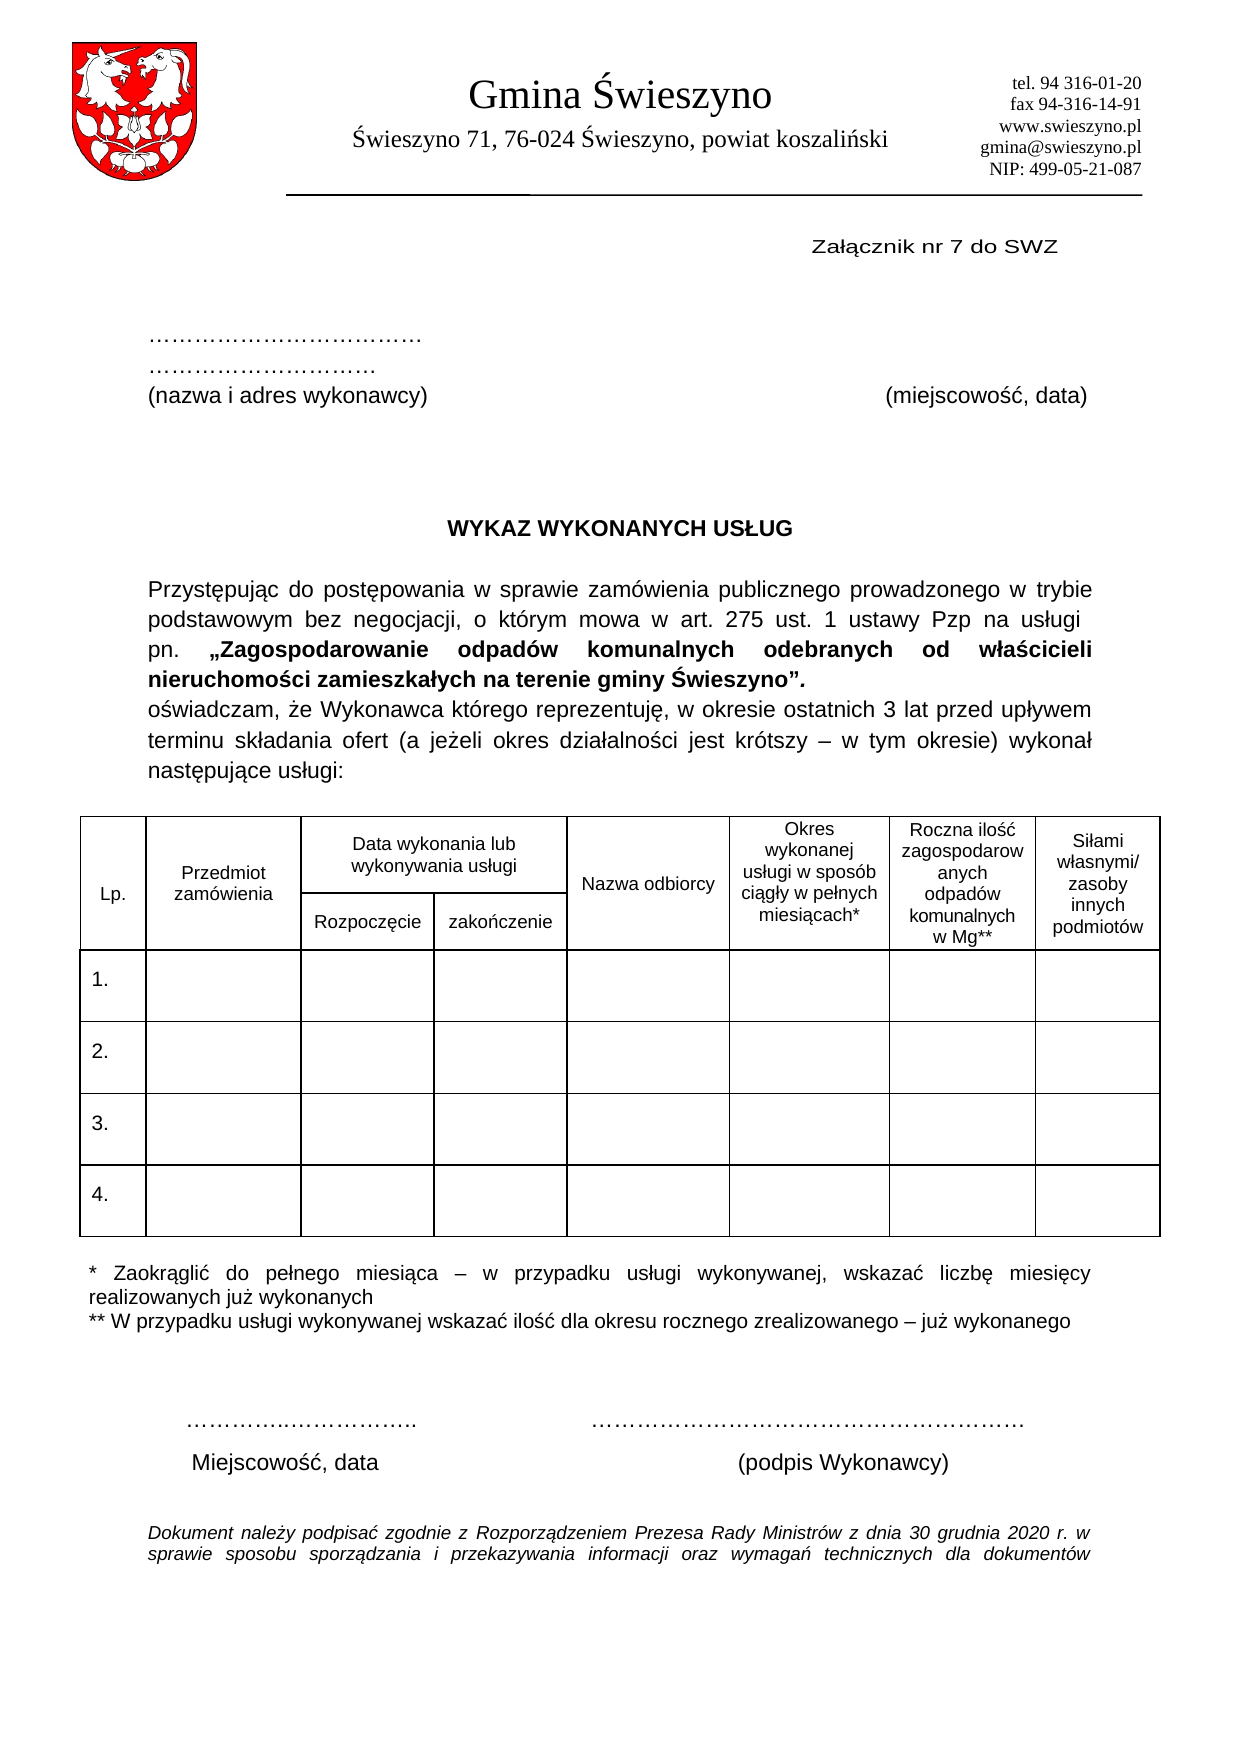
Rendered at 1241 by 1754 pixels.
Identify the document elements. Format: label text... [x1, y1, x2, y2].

table_header Przedmiot zamówienia [147, 817, 300, 949]
table_header Nazwa odbiorcy [568, 817, 729, 949]
table_cell [730, 1022, 889, 1092]
table_cell [302, 1166, 433, 1236]
table_cell [890, 1094, 1035, 1164]
table_cell [1036, 1166, 1159, 1236]
text oświadczam, że Wykonawca którego reprezentuję, w okresie ostatnich 3 lat przed upływem terminu składania ofert (a jeżeli okres działalności jest krótszy – w tym okresie) wykonał następujące usługi: [148, 696, 1092, 783]
table_cell [147, 1166, 300, 1236]
table_cell [890, 1166, 1035, 1236]
text ……………………………… ………………………… [148, 321, 1092, 378]
table_cell [730, 1166, 889, 1236]
table_cell [568, 1094, 729, 1164]
text Miejscowość, data (podpis Wykonawcy) [185, 1448, 1107, 1475]
text * Zaokrąglić do pełnego miesiąca – w przypadku usługi wykonywanej, wskazać liczbę miesięcy realizowanych już wykonanych [89, 1261, 1092, 1309]
table_cell Rozpoczęcie [302, 894, 433, 949]
table_cell [302, 951, 433, 1021]
table_cell [147, 951, 300, 1021]
table_cell [435, 1022, 566, 1092]
table_cell [568, 951, 729, 1021]
table_cell [81, 1022, 145, 1092]
table_cell [435, 1094, 566, 1164]
table_cell zakończenie [435, 894, 566, 949]
table_cell [730, 1094, 889, 1164]
table_cell [147, 1022, 300, 1092]
table_cell [568, 1166, 729, 1236]
table_cell [147, 1094, 300, 1164]
text (nazwa i adres wykonawcy) (miejscowość, data) [148, 382, 1092, 408]
table_cell [730, 951, 889, 1021]
table_cell [435, 1166, 566, 1236]
table_cell [1036, 951, 1159, 1021]
table_cell [435, 951, 566, 1021]
text …………..…………….. ………………………………………………… [185, 1406, 1107, 1432]
text WYKAZ WYKONANYCH USŁUG [148, 515, 1092, 542]
table_cell [568, 1022, 729, 1092]
table_header Siłami własnymi/ zasoby innych podmiotów [1036, 817, 1159, 949]
text ** W przypadku usługi wykonywanej wskazać ilość dla okresu rocznego zrealizowanego – już wykonanego [89, 1309, 1092, 1333]
text Załącznik nr 7 do SWZ [738, 236, 1092, 258]
picture [72, 42, 197, 181]
table_cell [890, 951, 1035, 1021]
table_header Lp. [81, 817, 145, 949]
table_header Okres wykonanej usługi w sposób ciągły w pełnych miesiącach* [730, 817, 889, 949]
table_cell [1036, 1022, 1159, 1092]
table_header Data wykonania lub wykonywania usługi [302, 817, 566, 892]
table_cell [81, 1166, 145, 1236]
table_cell [81, 1094, 145, 1164]
table_cell [302, 1022, 433, 1092]
table_cell [302, 1094, 433, 1164]
table_cell [890, 1022, 1035, 1092]
text Przystępując do postępowania w sprawie zamówienia publicznego prowadzonego w trybie podstawowym bez negocjacji, o którym mowa w art. 275 ust. 1 ustawy Pzp na usługi pn. „Zagospodarowanie odpadów komunalnych odebranych od właścicieli nieruchomości zamieszkałych na terenie gminy Świeszyno”. [148, 576, 1092, 693]
table_header Roczna ilość zagospodarowanych odpadów komunalnych w Mg** [890, 817, 1035, 949]
table_cell [1036, 1094, 1159, 1164]
table_cell [81, 951, 145, 1021]
